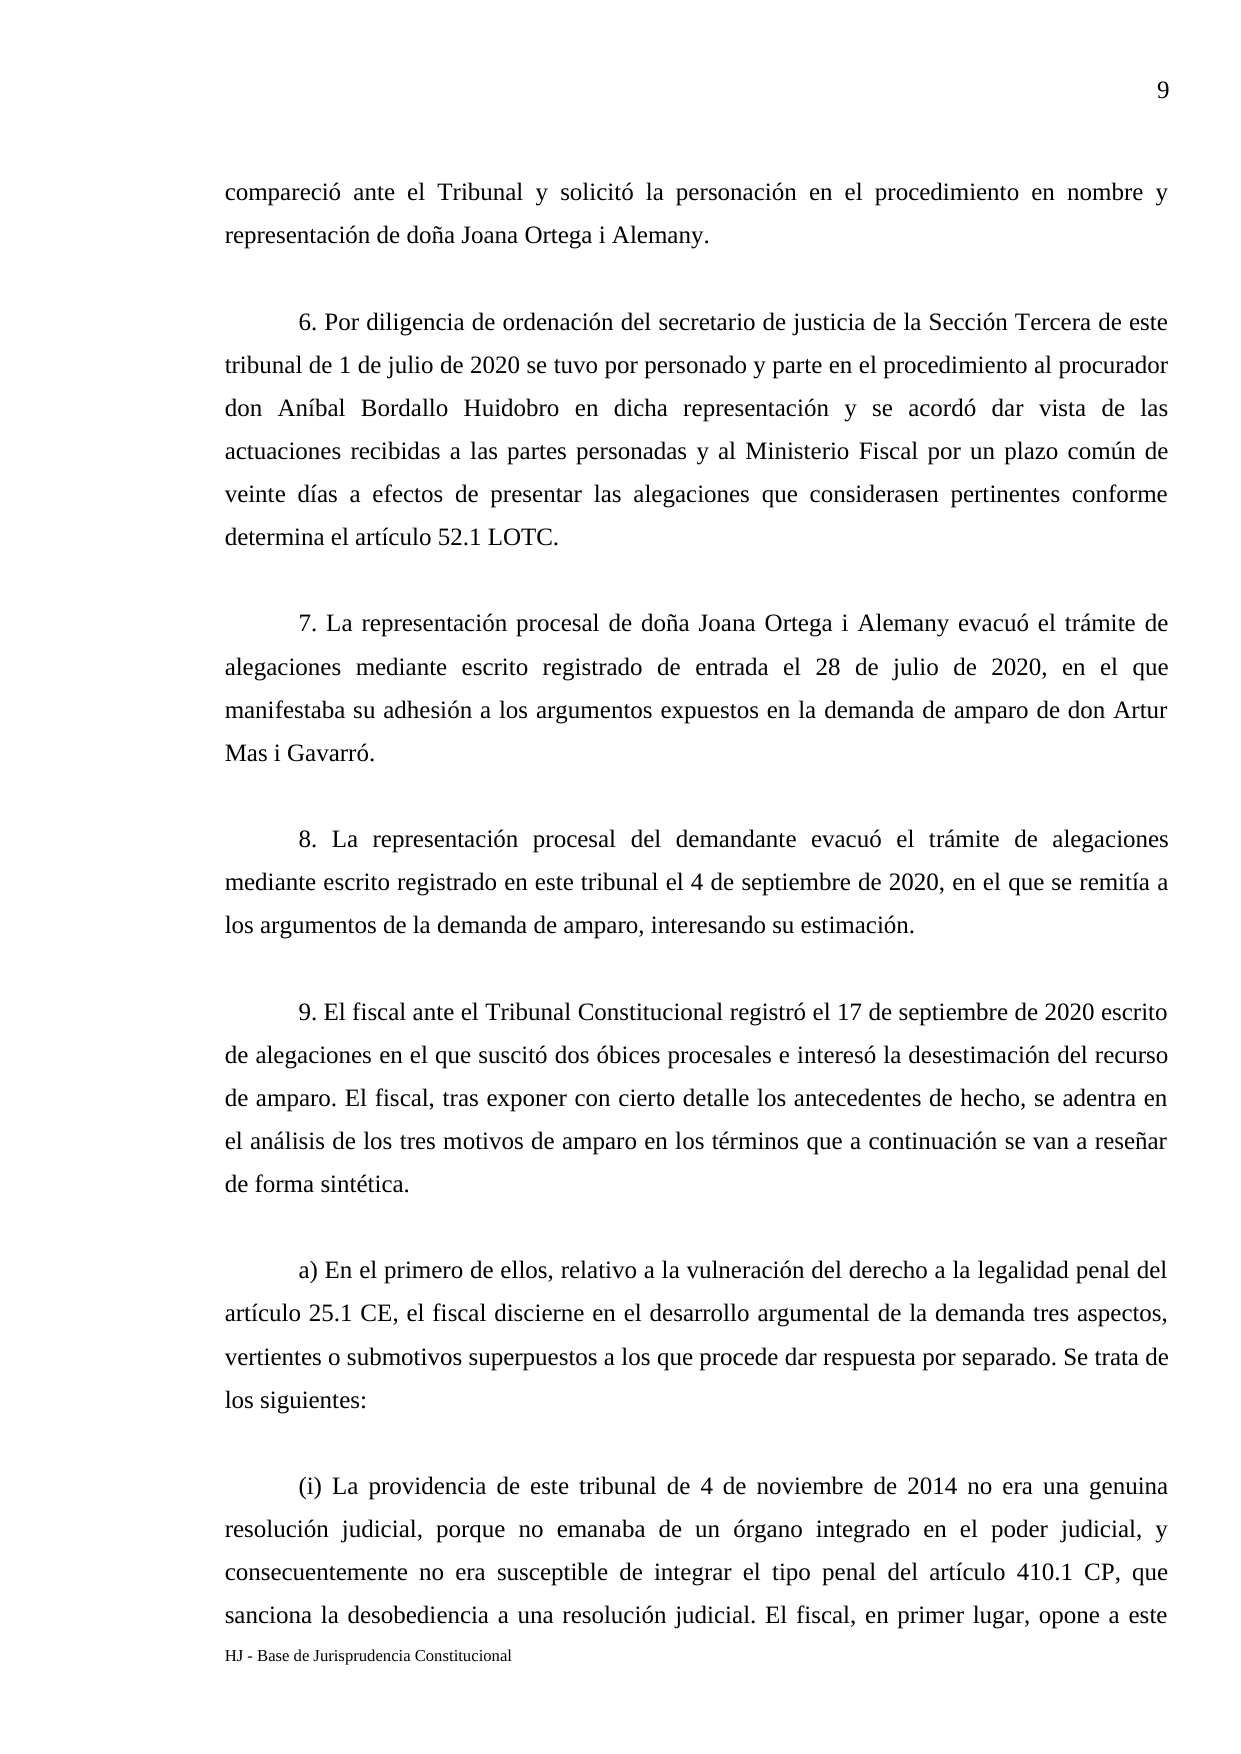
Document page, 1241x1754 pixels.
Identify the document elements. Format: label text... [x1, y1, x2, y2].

text 9. El fiscal ante el Tribunal Constitucional registró el 17 de septiembre de 2020 escrito de alegaciones en el que suscitó dos óbices procesales e interesó la desestimación del recurso de amparo. El fiscal, tras exponer con cierto detalle los antecedentes de hecho, se adentra en el análisis de los tres motivos de amparo en los términos que a continuación se van a reseñar de forma sintética. [224, 997, 1169, 1198]
text 6. Por diligencia de ordenación del secretario de justicia de la Sección Tercera de este tribunal de 1 de julio de 2020 se tuvo por personado y parte en el procedimiento al procurador don Aníbal Bordallo Huidobro en dicha representación y se acordó dar vista de las actuaciones recibidas a las partes personadas y al Ministerio Fiscal por un plazo común de veinte días a efectos de presentar las alegaciones que considerasen pertinentes conforme determina el artículo 52.1 LOTC. [224, 307, 1169, 551]
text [224, 177, 1169, 249]
text a) En el primero de ellos, relativo a la vulneración del derecho a la legalidad penal del artículo 25.1 CE, el fiscal discierne en el desarrollo argumental de la demanda tres aspectos, vertientes o submotivos superpuestos a los que procede dar respuesta por separado. Se trata de los siguientes: [224, 1255, 1169, 1413]
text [224, 1471, 1169, 1629]
text 8. La representación procesal del demandante evacuó el trámite de alegaciones mediante escrito registrado en este tribunal el 4 de septiembre de 2020, en el que se remitía a los argumentos de la demanda de amparo, interesando su estimación. [224, 824, 1169, 939]
text 7. La representación procesal de doña Joana Ortega i Alemany evacuó el trámite de alegaciones mediante escrito registrado de entrada el 28 de julio de 2020, en el que manifestaba su adhesión a los argumentos expuestos en la demanda de amparo de don Artur Mas i Gavarró. [224, 608, 1169, 767]
